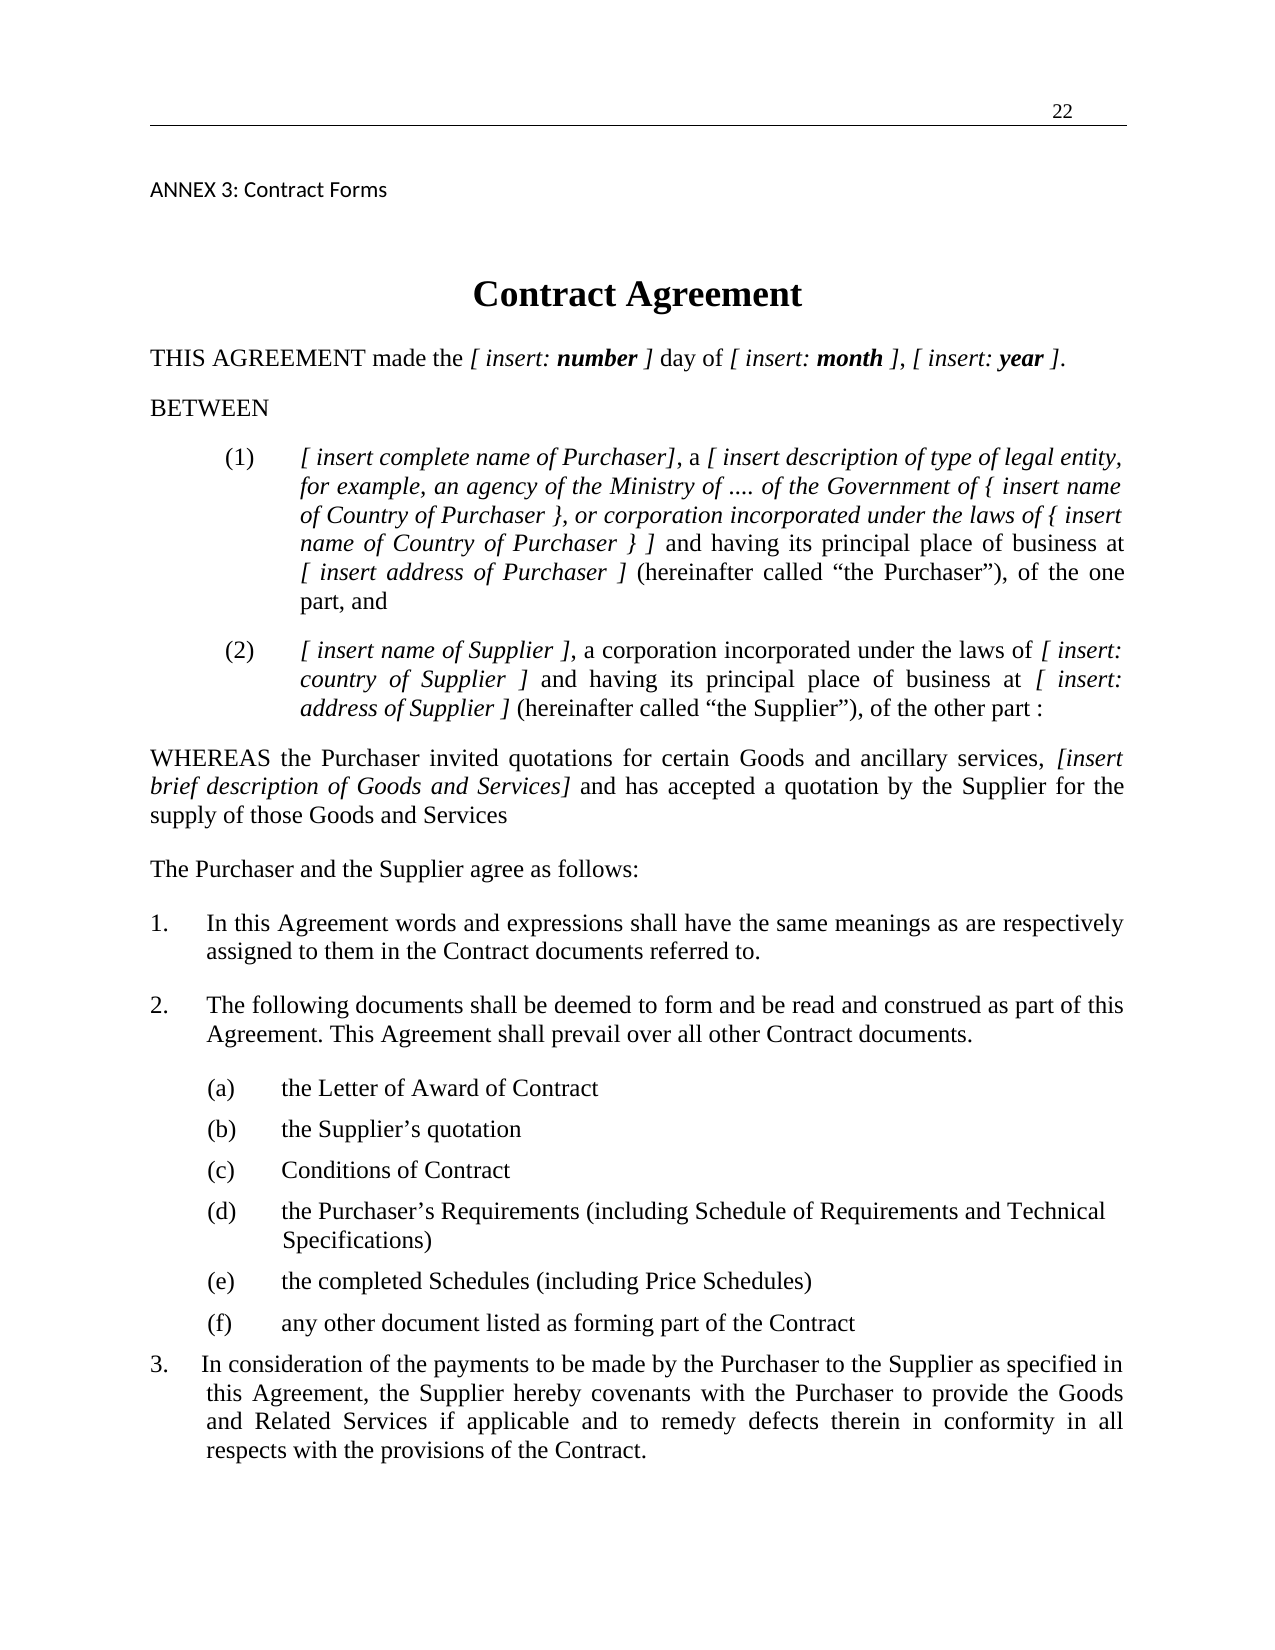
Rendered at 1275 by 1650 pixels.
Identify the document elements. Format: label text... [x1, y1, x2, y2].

text WHEREAS the Purchaser invited quotations for certain Goods and ancillary services, [insert brief description of Goods and Services] and has accepted a quotation by the Supplier for the supply of those Goods and Services [150, 743, 1125, 829]
text The Purchaser and the Supplier agree as follows: [150, 854, 1125, 883]
text THIS AGREEMENT made the [ insert: number ] day of [ insert: month ], [ insert: year ]. [150, 343, 1125, 372]
list the completed Schedules (including Price Schedules) [207, 1266, 1125, 1295]
list any other document listed as forming part of the Contract [207, 1308, 1125, 1336]
text BETWEEN [150, 393, 1125, 421]
text 2. The following documents shall be deemed to form and be read and construed as part of this Agreement. This Agreement shall prevail over all other Contract documents. [150, 990, 1125, 1048]
text Contract Agreement [150, 271, 1125, 314]
list Conditions of Contract [207, 1155, 1125, 1184]
list the Supplier’s quotation [207, 1114, 1125, 1143]
text 3. In consideration of the payments to be made by the Purchaser to the Supplier as specified in this Agreement, the Supplier hereby covenants with the Purchaser to provide the Goods and Related Services if applicable and to remedy defects therein in conformity in all respects with the provisions of the Contract. [150, 1349, 1125, 1464]
text 1. In this Agreement words and expressions shall have the same meanings as are respectively assigned to them in the Contract documents referred to. [150, 908, 1125, 965]
list the Purchaser’s Requirements (including Schedule of Requirements and Technical Specifications) [207, 1196, 1125, 1254]
text (1) [ insert complete name of Purchaser], a [ insert description of type of legal entity, for example, an agency of the Ministry of .... of the Government of { insert name of Country of Purchaser }, or corporation incorporated under the laws of { insert name of Country of Purchaser } ] and having its principal place of business at [ insert address of Purchaser ] (hereinafter called “the Purchaser”), of the one part, and [225, 442, 1125, 615]
text ANNEX 3: Contract Forms [150, 175, 1125, 203]
text (2) [ insert name of Supplier ], a corporation incorporated under the laws of [ insert: country of Supplier ] and having its principal place of business at [ insert: address of Supplier ] (hereinafter called “the Supplier”), of the other part : [225, 636, 1125, 722]
list the Letter of Award of Contract [207, 1073, 1125, 1101]
